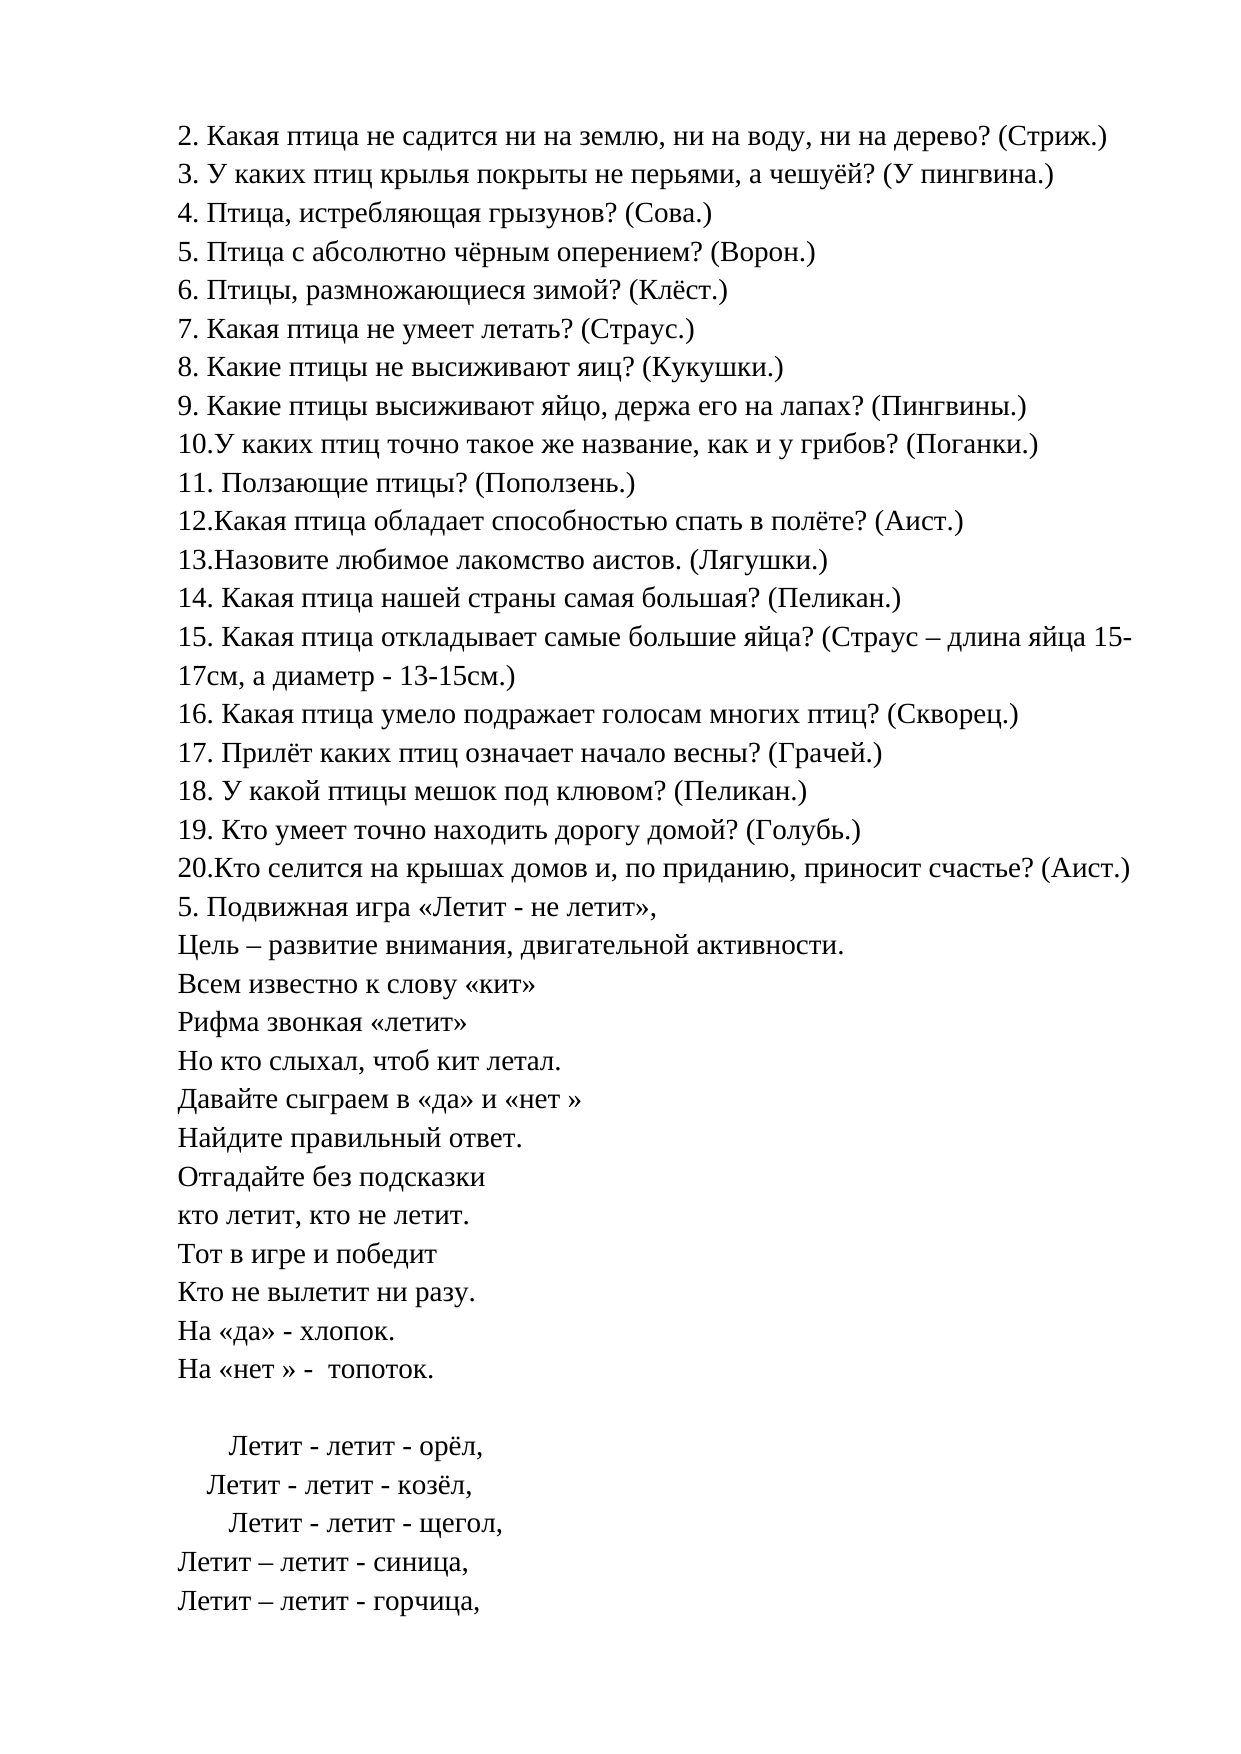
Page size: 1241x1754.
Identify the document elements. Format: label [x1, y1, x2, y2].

text [177, 118, 1152, 1616]
